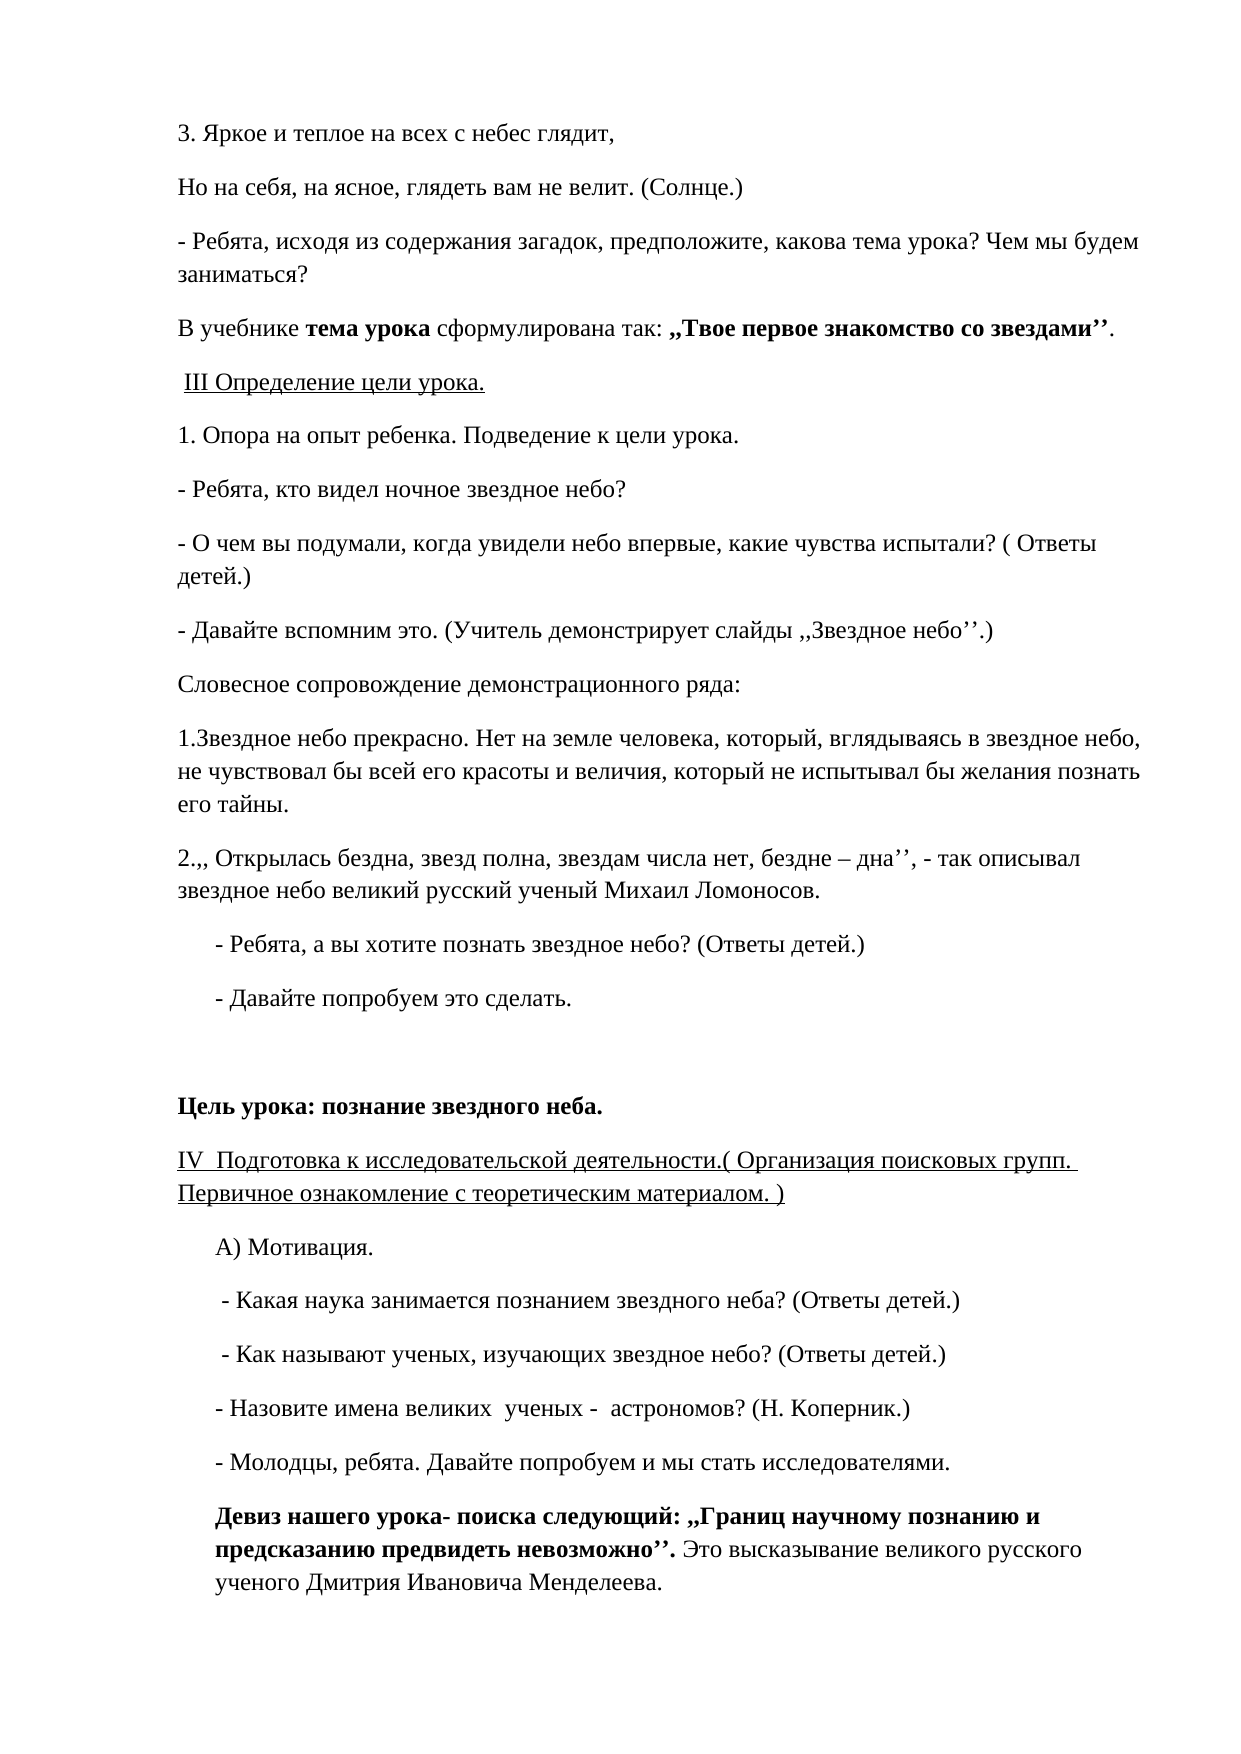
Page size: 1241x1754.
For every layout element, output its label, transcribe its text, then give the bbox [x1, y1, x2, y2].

text Цель урока: познание звездного неба. [177, 1091, 1152, 1120]
text - Ребята, кто видел ночное звездное небо? [177, 474, 1152, 503]
text - Какая наука занимается познанием звездного неба? (Ответы детей.) [215, 1286, 1152, 1314]
text 1. Опора на опыт ребенка. Подведение к цели урока. [177, 420, 1152, 449]
text - Как называют ученых, изучающих звездное небо? (Ответы детей.) [215, 1339, 1152, 1368]
text III Определение цели урока. [177, 367, 1152, 395]
text IV Подготовка к исследовательской деятельности.( Организация поисковых групп. Первичное ознакомление с теоретическим материалом. ) [177, 1145, 1152, 1207]
text - Назовите имена великих ученых - астрономов? (Н. Коперник.) [215, 1393, 1152, 1422]
text - Давайте попробуем это сделать. [215, 983, 1152, 1012]
text - Давайте вспомним это. (Учитель демонстрирует слайды ,,Звездное небо’’.) [177, 615, 1152, 644]
text В учебнике тема урока сформулирована так: ,,Твое первое знакомство со звездами’’. [177, 313, 1152, 341]
text - О чем вы подумали, когда увидели небо впервые, какие чувства испытали? ( Ответы детей.) [177, 528, 1152, 590]
text Девиз нашего урока- поиска следующий: ,,Границ научному познанию и предсказанию предвидеть невозможно’’. Это высказывание великого русского ученого Дмитрия Ивановича Менделеева. [215, 1501, 1152, 1596]
text Но на себя, на ясное, глядеть вам не велит. (Солнце.) [177, 172, 1152, 201]
text 2.,, Открылась бездна, звезд полна, звездам числа нет, бездне – дна’’, - так описывал звездное небо великий русский ученый Михаил Ломоносов. [177, 843, 1152, 904]
text - Молодцы, ребята. Давайте попробуем и мы стать исследователями. [215, 1447, 1152, 1476]
text 3. Яркое и теплое на всех с небес глядит, [177, 118, 1152, 147]
text 1.Звездное небо прекрасно. Нет на земле человека, который, вглядываясь в звездное небо, не чувствовал бы всей его красоты и величия, который не испытывал бы желания познать его тайны. [177, 723, 1152, 817]
text Словесное сопровождение демонстрационного ряда: [177, 669, 1152, 698]
text - Ребята, исходя из содержания загадок, предположите, какова тема урока? Чем мы будем заниматься? [177, 226, 1152, 288]
text - Ребята, а вы хотите познать звездное небо? (Ответы детей.) [215, 929, 1152, 958]
text А) Мотивация. [215, 1232, 1152, 1261]
